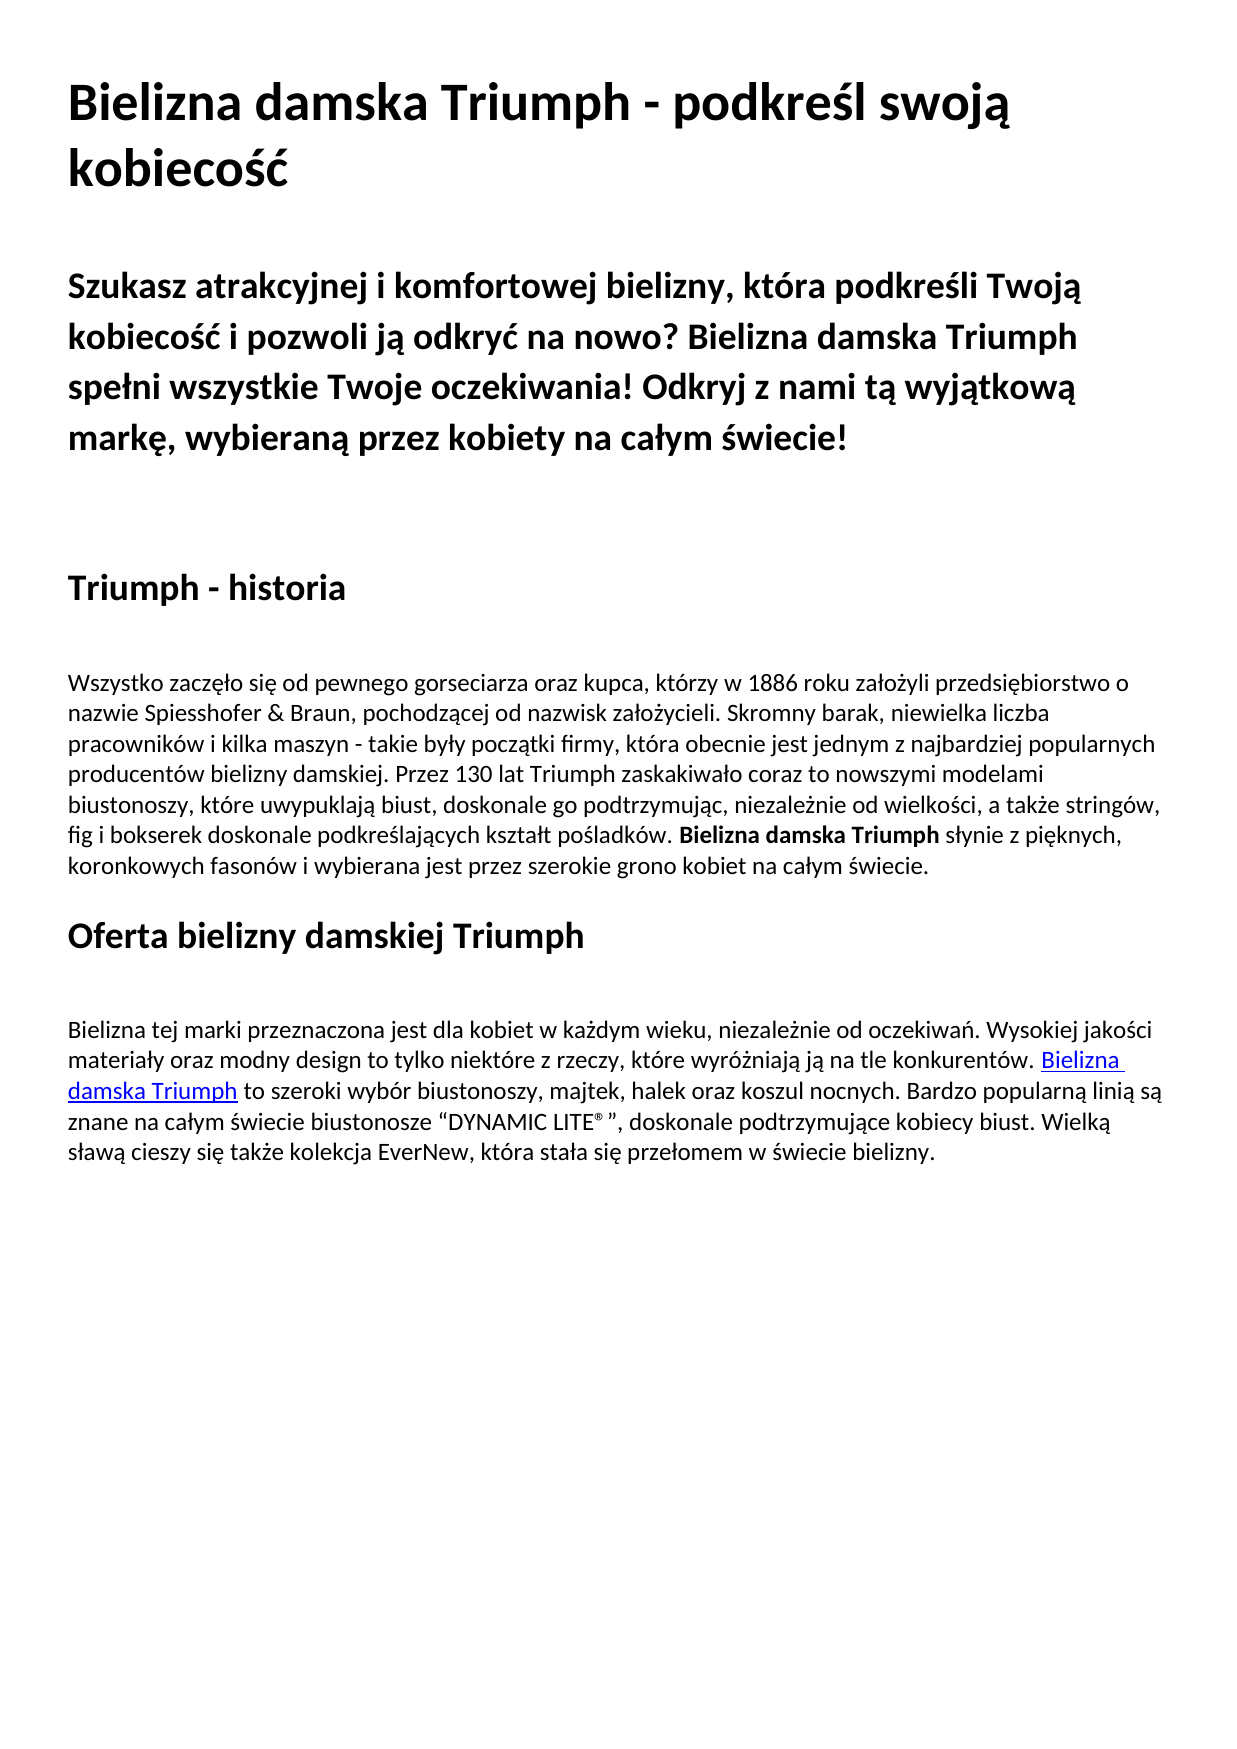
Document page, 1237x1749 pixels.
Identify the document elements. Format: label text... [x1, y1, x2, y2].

text Wszystko zaczęło się od pewnego gorseciarza oraz kupca, którzy w 1886 roku założyli przedsiębiorstwo o nazwie Spiesshofer & Braun, pochodzącej od nazwisk założycieli. Skromny barak, niewielka liczba pracowników i kilka maszyn - takie były początki firmy, która obecnie jest jednym z najbardziej popularnych producentów bielizny damskiej. Przez 130 lat Triumph zaskakiwało coraz to nowszymi modelami biustonoszy, które uwypuklają biust, doskonale go podtrzymując, niezależnie od wielkości, a także stringów, fig i bokserek doskonale podkreślających kształt pośladków. Bielizna damska Triumph słynie z pięknych, koronkowych fasonów i wybierana jest przez szerokie grono kobiet na całym świecie. [68, 667, 1169, 880]
text Szukasz atrakcyjnej i komfortowej bielizny, która podkreśli Twoją kobiecość i pozwoli ją odkryć na nowo? Bielizna damska Triumph spełni wszystkie Twoje oczekiwania! Odkryj z nami tą wyjątkową markę, wybieraną przez kobiety na całym świecie! [68, 262, 1169, 459]
text Bielizna damska Triumph - podkreśl swoją kobiecość [68, 68, 1169, 200]
text Triumph - historia [68, 564, 1169, 610]
text Bielizna tej marki przeznaczona jest dla kobiet w każdym wieku, niezależnie od oczekiwań. Wysokiej jakości materiały oraz modny design to tylko niektóre z rzeczy, które wyróżniają ją na tle konkurentów. Bielizna damska Triumph to szeroki wybór biustonoszy, majtek, halek oraz koszul nocnych. Bardzo popularną linią są znane na całym świecie biustonosze “DYNAMIC LITE®”, doskonale podtrzymujące kobiecy biust. Wielką sławą cieszy się także kolekcja EverNew, która stała się przełomem w świecie bielizny. [68, 1014, 1169, 1167]
text Oferta bielizny damskiej Triumph [68, 912, 1169, 957]
